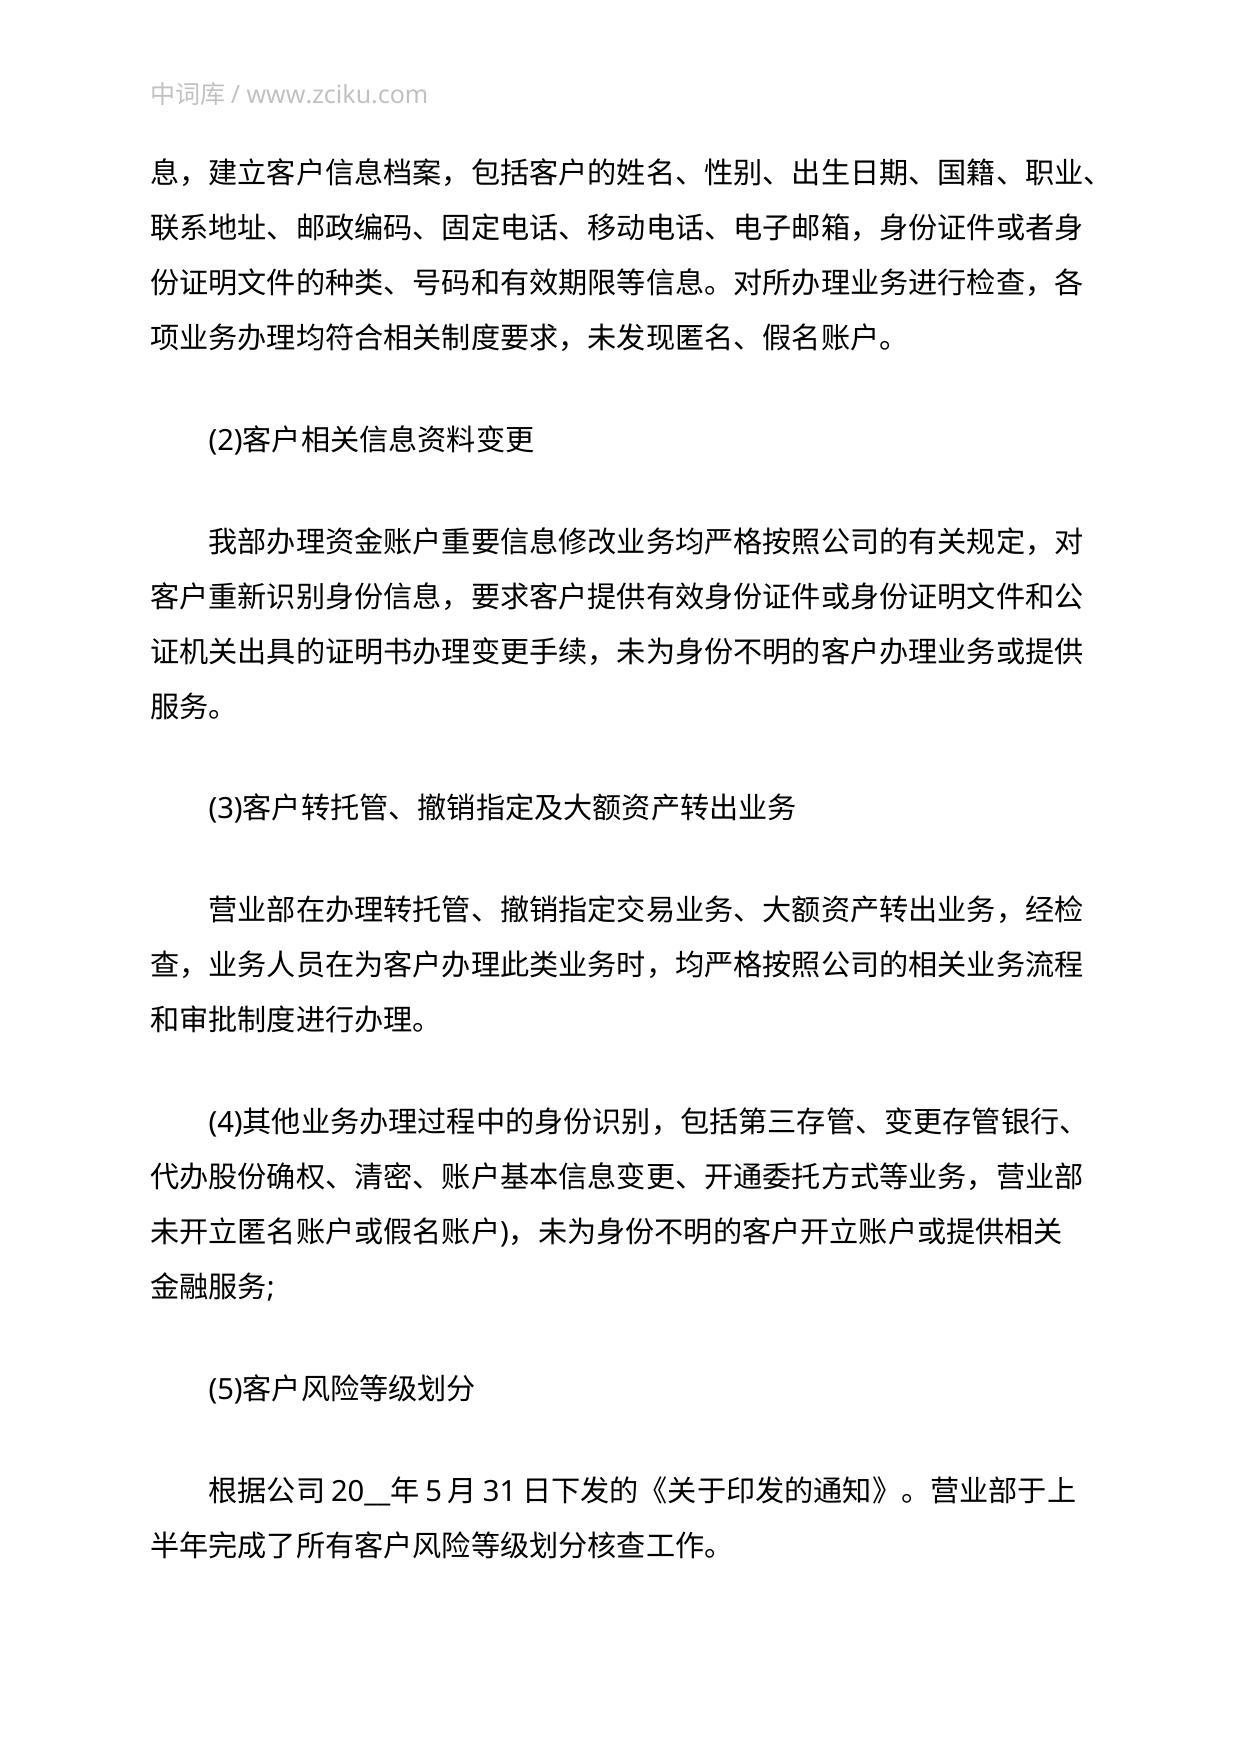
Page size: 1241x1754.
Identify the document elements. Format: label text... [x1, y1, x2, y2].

text 营业部在办理转托管、撤销指定交易业务、大额资产转出业务，经检查，业务人员在为客户办理此类业务时，均严格按照公司的相关业务流程和审批制度进行办理。 [150, 887, 1090, 1039]
text 我部办理资金账户重要信息修改业务均严格按照公司的有关规定，对客户重新识别身份信息，要求客户提供有效身份证件或身份证明文件和公证机关出具的证明书办理变更手续，未为身份不明的客户办理业务或提供服务。 [150, 518, 1090, 725]
text (5)客户风险等级划分 [150, 1365, 1090, 1408]
text (2)客户相关信息资料变更 [150, 416, 1090, 459]
text (3)客户转托管、撤销指定及大额资产转出业务 [150, 785, 1090, 827]
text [150, 150, 1090, 357]
text (4)其他业务办理过程中的身份识别，包括第三存管、变更存管银行、代办股份确权、清密、账户基本信息变更、开通委托方式等业务，营业部未开立匿名账户或假名账户)，未为身份不明的客户开立账户或提供相关金融服务; [150, 1098, 1090, 1306]
text 根据公司20__年5月31日下发的《关于印发的通知》。营业部于上半年完成了所有客户风险等级划分核查工作。 [150, 1467, 1090, 1564]
